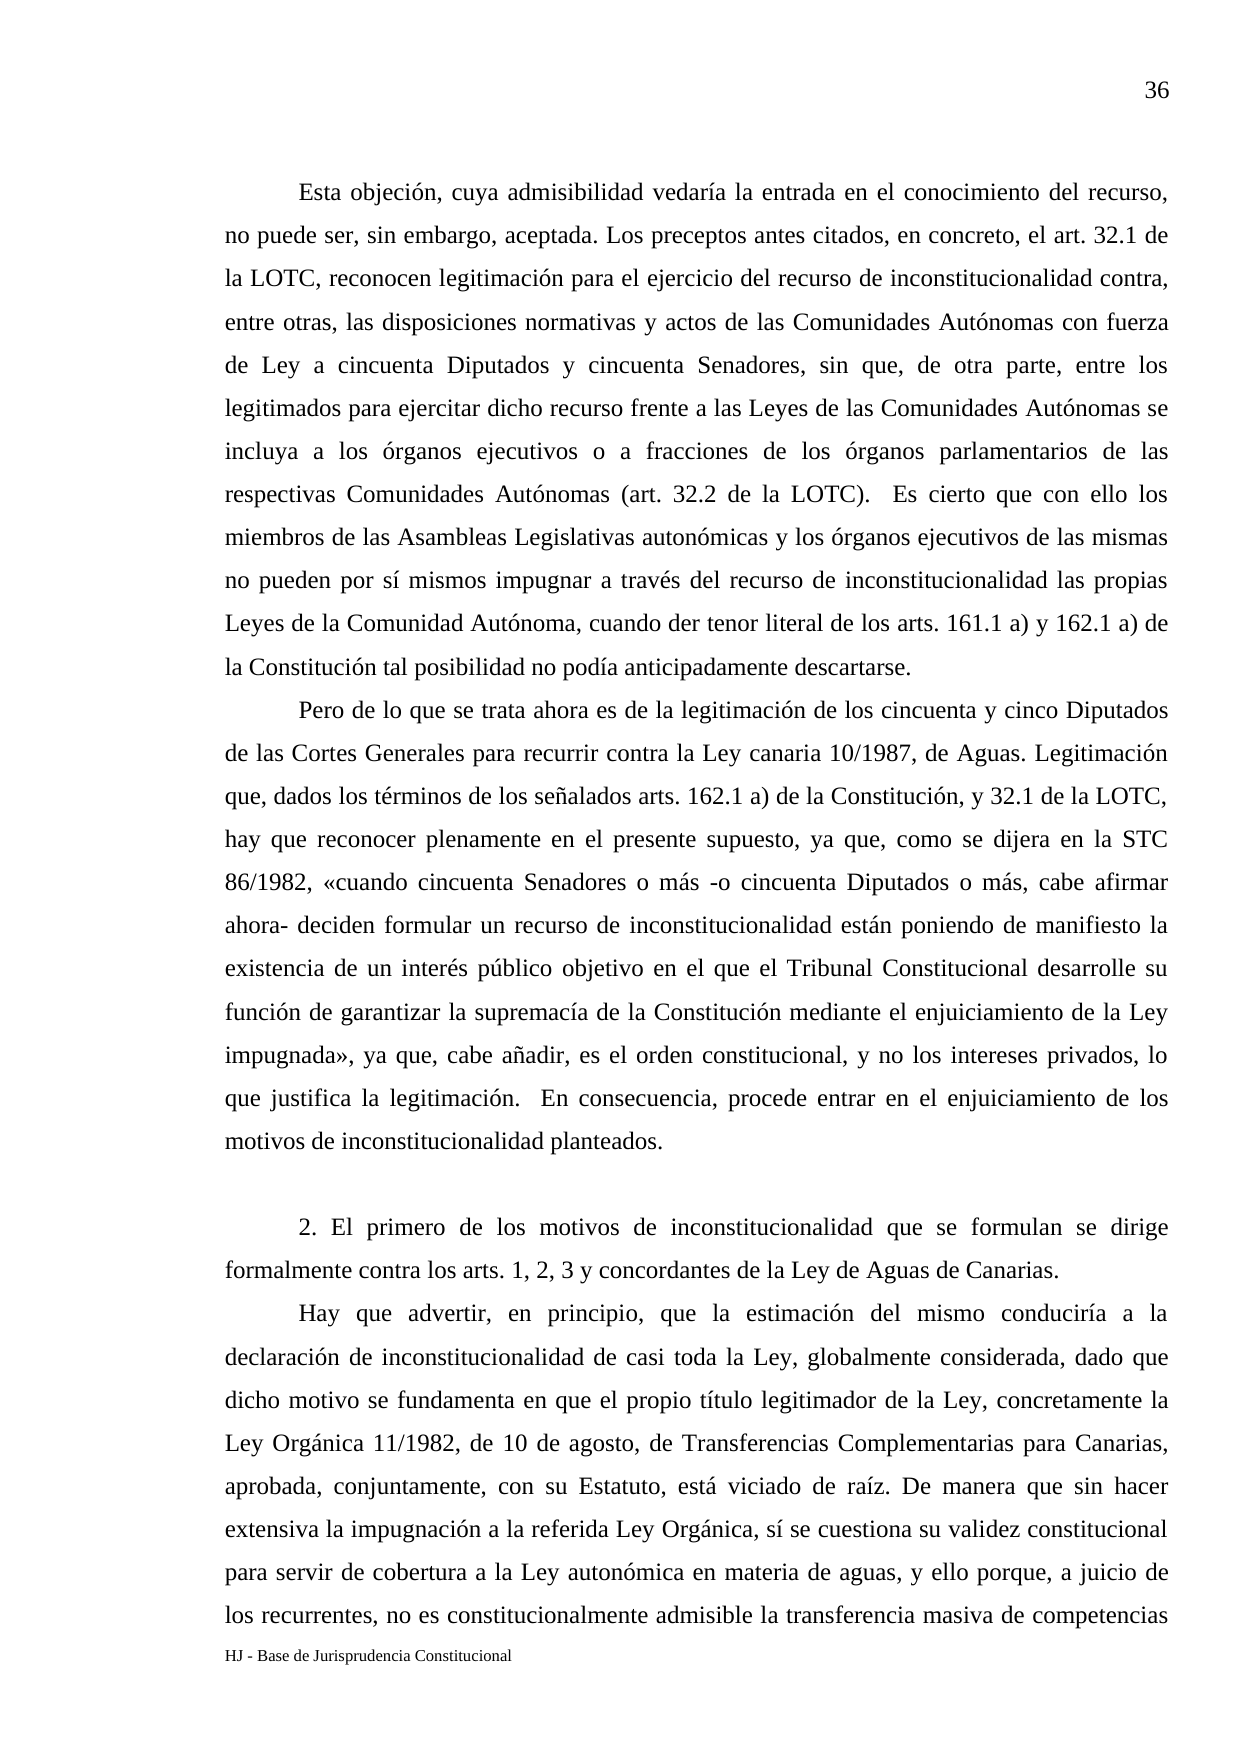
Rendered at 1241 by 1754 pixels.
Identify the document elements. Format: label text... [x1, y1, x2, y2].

text Pero de lo que se trata ahora es de la legitimación de los cincuenta y cinco Diputados de las Cortes Generales para recurrir contra la Ley canaria 10/1987, de Aguas. Legitimación que, dados los términos de los señalados arts. 162.1 a) de la Constitución, y 32.1 de la LOTC, hay que reconocer plenamente en el presente supuesto, ya que, como se dijera en la STC 86/1982, «cuando cincuenta Senadores o más -o cincuenta Diputados o más, cabe afirmar ahora- deciden formular un recurso de inconstitucionalidad están poniendo de manifiesto la existencia de un interés público objetivo en el que el Tribunal Constitucional desarrolle su función de garantizar la supremacía de la Constitución mediante el enjuiciamiento de la Ley impugnada», ya que, cabe añadir, es el orden constitucional, y no los intereses privados, lo que justifica la legitimación. En consecuencia, procede entrar en el enjuiciamiento de los motivos de inconstitucionalidad planteados. [224, 695, 1169, 1155]
text 2. El primero de los motivos de inconstitucionalidad que se formulan se dirige formalmente contra los arts. 1, 2, 3 y concordantes de la Ley de Aguas de Canarias. [224, 1212, 1169, 1284]
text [224, 1298, 1169, 1629]
text Esta objeción, cuya admisibilidad vedaría la entrada en el conocimiento del recurso, no puede ser, sin embargo, aceptada. Los preceptos antes citados, en concreto, el art. 32.1 de la LOTC, reconocen legitimación para el ejercicio del recurso de inconstitucionalidad contra, entre otras, las disposiciones normativas y actos de las Comunidades Autónomas con fuerza de Ley a cincuenta Diputados y cincuenta Senadores, sin que, de otra parte, entre los legitimados para ejercitar dicho recurso frente a las Leyes de las Comunidades Autónomas se incluya a los órganos ejecutivos o a fracciones de los órganos parlamentarios de las respectivas Comunidades Autónomas (art. 32.2 de la LOTC). Es cierto que con ello los miembros de las Asambleas Legislativas autonómicas y los órganos ejecutivos de las mismas no pueden por sí mismos impugnar a través del recurso de inconstitucionalidad las propias Leyes de la Comunidad Autónoma, cuando der tenor literal de los arts. 161.1 a) y 162.1 a) de la Constitución tal posibilidad no podía anticipadamente descartarse. [224, 177, 1169, 680]
